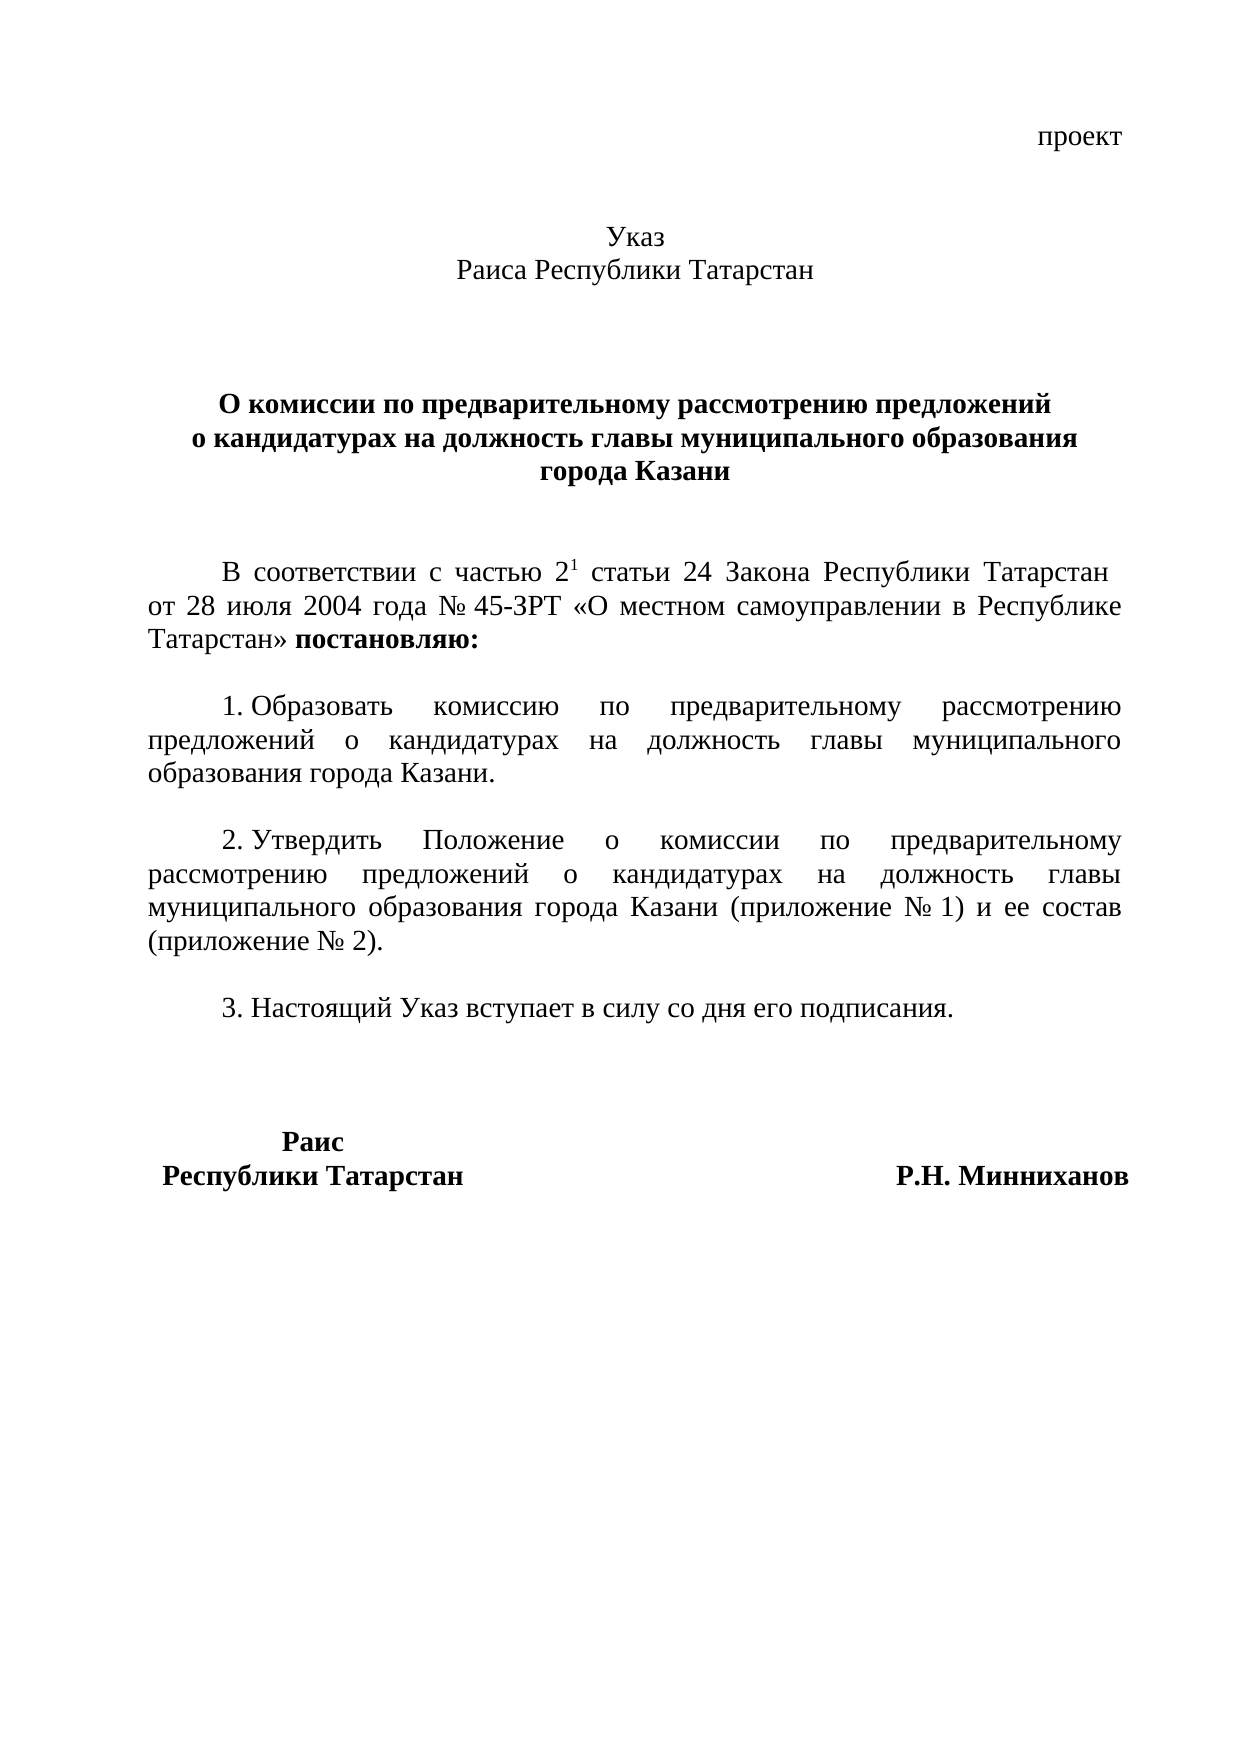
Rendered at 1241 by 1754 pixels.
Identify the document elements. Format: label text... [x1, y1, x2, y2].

text О комиссии по предварительному рассмотрению предложений [148, 386, 1122, 420]
text 2. Утвердить Положение о комиссии по предварительному рассмотрению предложений о кандидатурах на должность главы муниципального образования города Казани (приложение № 1) и ее состав (приложение № 2). [148, 822, 1122, 957]
text В соответствии с частью 21 статьи 24 Закона Республики Татарстан от 28 июля 2004 года № 45-ЗРТ «О местном самоуправлении в Республике Татарстан» постановляю: [148, 554, 1122, 655]
text о кандидатурах на должность главы муниципального образования города Казани [148, 420, 1122, 487]
text 1. Образовать комиссию по предварительному рассмотрению предложений о кандидатурах на должность главы муниципального образования города Казани. [148, 688, 1122, 789]
table_header Р.Н. Минниханов [478, 1124, 1140, 1210]
text Указ [148, 219, 1122, 252]
text 3. Настоящий Указ вступает в силу со дня его подписания. [148, 990, 1122, 1024]
text проект [148, 118, 1122, 152]
text Раиса Республики Татарстан [148, 252, 1122, 286]
table_header Раис Республики Татарстан [148, 1124, 478, 1210]
